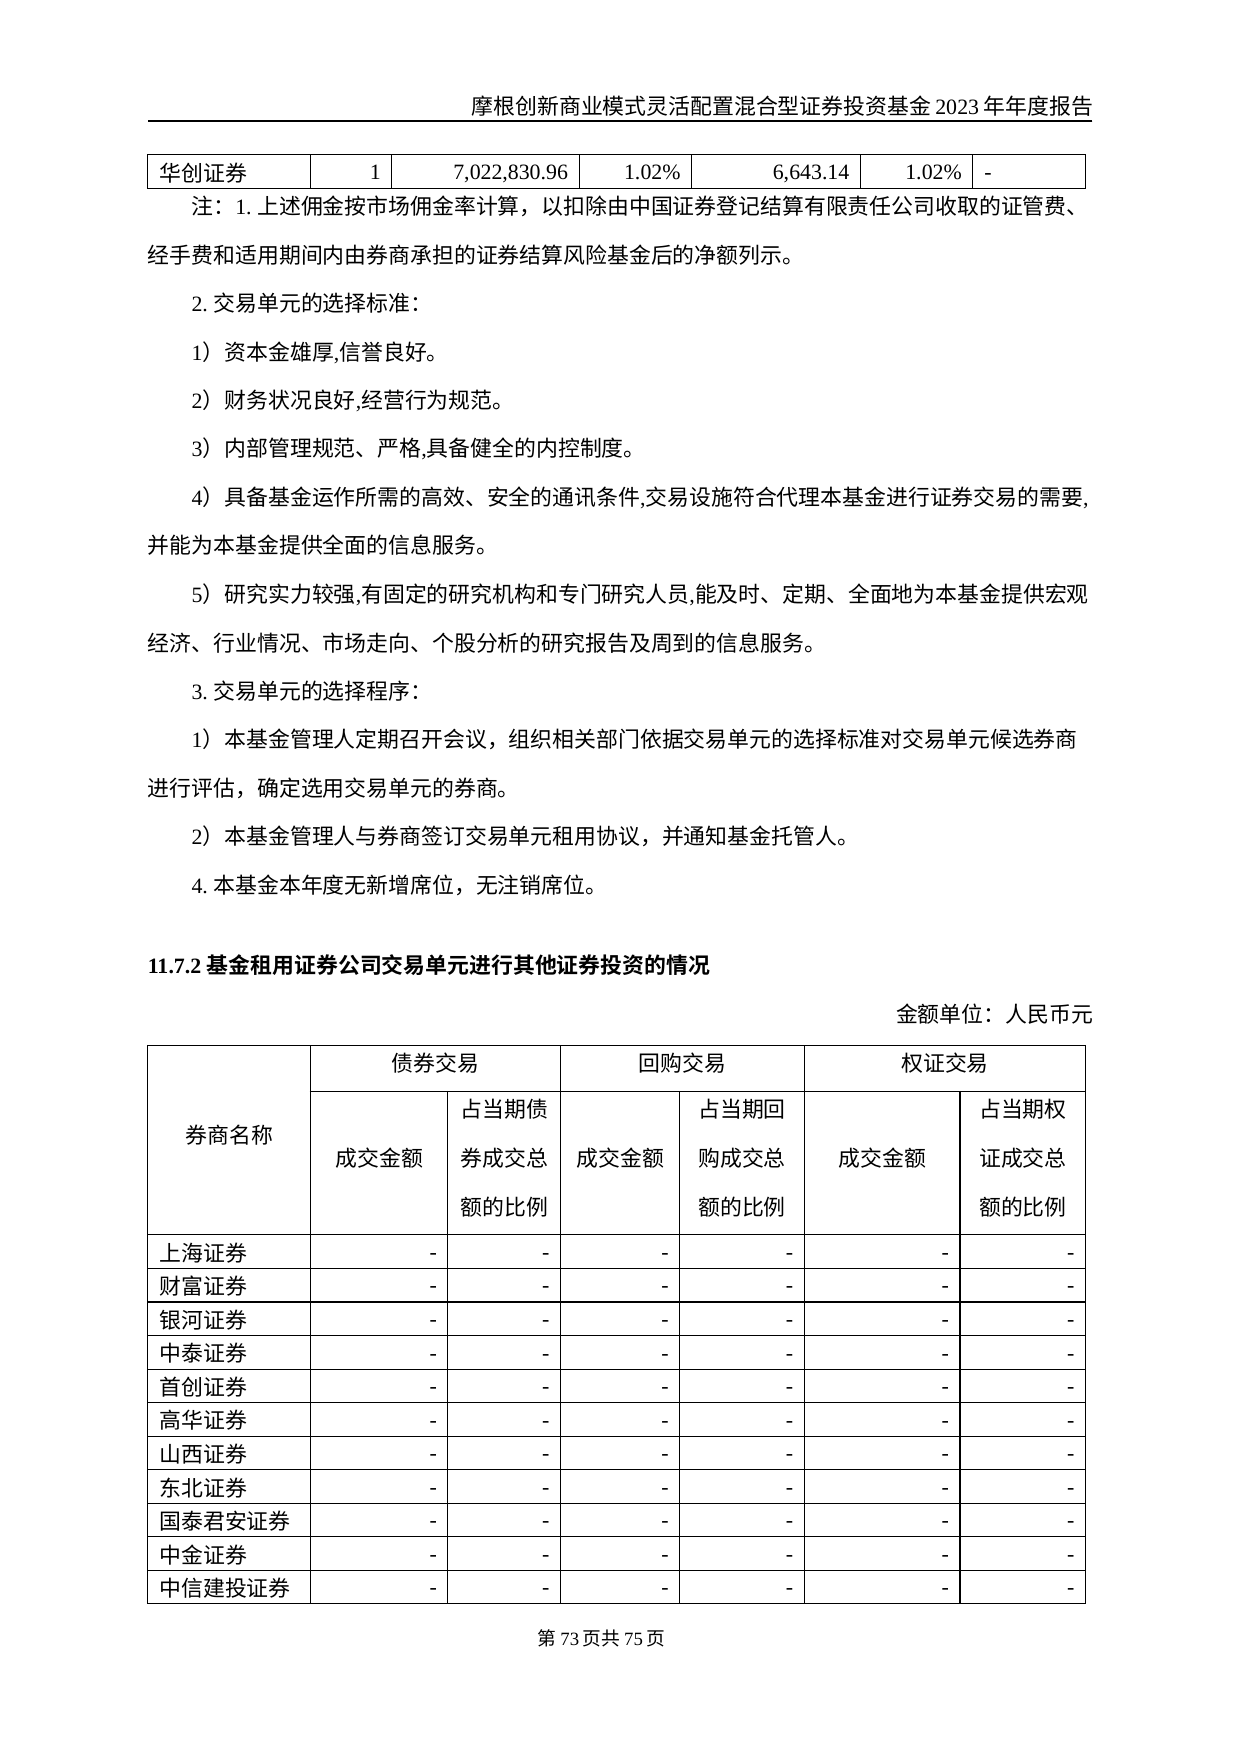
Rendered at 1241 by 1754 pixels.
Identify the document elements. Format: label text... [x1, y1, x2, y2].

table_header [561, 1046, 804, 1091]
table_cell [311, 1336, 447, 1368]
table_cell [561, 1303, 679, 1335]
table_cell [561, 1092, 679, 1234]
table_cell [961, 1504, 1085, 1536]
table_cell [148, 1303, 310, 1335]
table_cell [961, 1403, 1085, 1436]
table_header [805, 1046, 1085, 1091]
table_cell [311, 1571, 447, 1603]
text 4. 本基金本年度无新增席位，无注销席位。 [148, 867, 1092, 900]
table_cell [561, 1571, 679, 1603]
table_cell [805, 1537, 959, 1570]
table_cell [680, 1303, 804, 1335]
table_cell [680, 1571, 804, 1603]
text 2. 交易单元的选择标准： [148, 286, 1092, 318]
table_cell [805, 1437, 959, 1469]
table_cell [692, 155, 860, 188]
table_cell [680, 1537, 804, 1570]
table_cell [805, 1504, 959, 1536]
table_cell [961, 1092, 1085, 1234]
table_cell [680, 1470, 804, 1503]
text 1）资本金雄厚,信誉良好。 [148, 334, 1092, 367]
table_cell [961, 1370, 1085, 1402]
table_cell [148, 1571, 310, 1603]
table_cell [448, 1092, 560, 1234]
text 注：1. 上述佣金按市场佣金率计算，以扣除由中国证券登记结算有限责任公司收取的证管费、经手费和适用期间内由券商承担的证券结算风险基金后的净额列示。 [148, 189, 1092, 270]
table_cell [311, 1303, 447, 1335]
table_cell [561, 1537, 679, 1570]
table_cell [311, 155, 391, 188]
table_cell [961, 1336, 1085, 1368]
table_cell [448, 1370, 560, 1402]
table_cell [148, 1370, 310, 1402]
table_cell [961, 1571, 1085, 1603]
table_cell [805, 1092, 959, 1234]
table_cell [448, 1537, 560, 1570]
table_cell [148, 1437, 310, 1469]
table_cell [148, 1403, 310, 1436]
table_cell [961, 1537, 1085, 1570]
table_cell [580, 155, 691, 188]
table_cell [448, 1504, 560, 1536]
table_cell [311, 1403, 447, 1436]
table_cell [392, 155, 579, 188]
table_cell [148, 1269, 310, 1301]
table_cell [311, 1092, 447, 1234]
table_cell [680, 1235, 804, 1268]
text 金额单位：人民币元 [148, 996, 1092, 1029]
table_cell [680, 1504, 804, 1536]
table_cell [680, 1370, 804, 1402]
text 1）本基金管理人定期召开会议，组织相关部门依据交易单元的选择标准对交易单元候选券商进行评估，确定选用交易单元的券商。 [148, 722, 1092, 803]
text 2）财务状况良好,经营行为规范。 [148, 383, 1092, 415]
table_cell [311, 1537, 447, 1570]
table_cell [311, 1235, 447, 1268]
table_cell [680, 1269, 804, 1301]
text 2）本基金管理人与券商签订交易单元租用协议，并通知基金托管人。 [148, 819, 1092, 851]
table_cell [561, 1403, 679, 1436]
text 4）具备基金运作所需的高效、安全的通讯条件,交易设施符合代理本基金进行证券交易的需要,并能为本基金提供全面的信息服务。 [148, 479, 1092, 561]
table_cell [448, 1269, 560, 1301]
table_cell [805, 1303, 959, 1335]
text 5）研究实力较强,有固定的研究机构和专门研究人员,能及时、定期、全面地为本基金提供宏观经济、行业情况、市场走向、个股分析的研究报告及周到的信息服务。 [148, 576, 1092, 658]
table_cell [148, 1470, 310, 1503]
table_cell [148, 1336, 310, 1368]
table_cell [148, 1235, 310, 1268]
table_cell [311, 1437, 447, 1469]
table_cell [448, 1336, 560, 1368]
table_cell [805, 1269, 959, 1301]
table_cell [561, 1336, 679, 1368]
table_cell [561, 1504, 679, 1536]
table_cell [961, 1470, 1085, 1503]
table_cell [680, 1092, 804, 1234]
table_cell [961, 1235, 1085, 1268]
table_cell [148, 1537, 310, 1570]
text 3）内部管理规范、严格,具备健全的内控制度。 [148, 431, 1092, 463]
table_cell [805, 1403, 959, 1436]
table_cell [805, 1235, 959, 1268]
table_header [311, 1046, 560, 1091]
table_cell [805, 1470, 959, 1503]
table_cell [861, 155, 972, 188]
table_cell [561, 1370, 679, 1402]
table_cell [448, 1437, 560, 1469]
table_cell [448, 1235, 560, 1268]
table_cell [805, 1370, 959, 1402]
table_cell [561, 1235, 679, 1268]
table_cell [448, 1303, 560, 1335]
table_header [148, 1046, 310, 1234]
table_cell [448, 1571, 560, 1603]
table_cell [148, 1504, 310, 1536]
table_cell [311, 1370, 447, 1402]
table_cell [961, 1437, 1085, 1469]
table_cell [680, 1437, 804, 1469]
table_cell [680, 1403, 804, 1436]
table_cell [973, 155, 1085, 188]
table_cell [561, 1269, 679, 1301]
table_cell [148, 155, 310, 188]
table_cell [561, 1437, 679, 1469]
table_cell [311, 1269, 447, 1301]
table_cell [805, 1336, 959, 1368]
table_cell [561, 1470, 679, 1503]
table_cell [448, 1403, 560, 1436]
text 11.7.2 基金租用证券公司交易单元进行其他证券投资的情况 [148, 948, 1092, 981]
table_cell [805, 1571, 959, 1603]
text 3. 交易单元的选择程序： [148, 673, 1092, 706]
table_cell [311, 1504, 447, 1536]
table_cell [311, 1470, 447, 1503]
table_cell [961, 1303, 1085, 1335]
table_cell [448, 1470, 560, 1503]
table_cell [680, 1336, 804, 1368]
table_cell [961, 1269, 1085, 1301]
